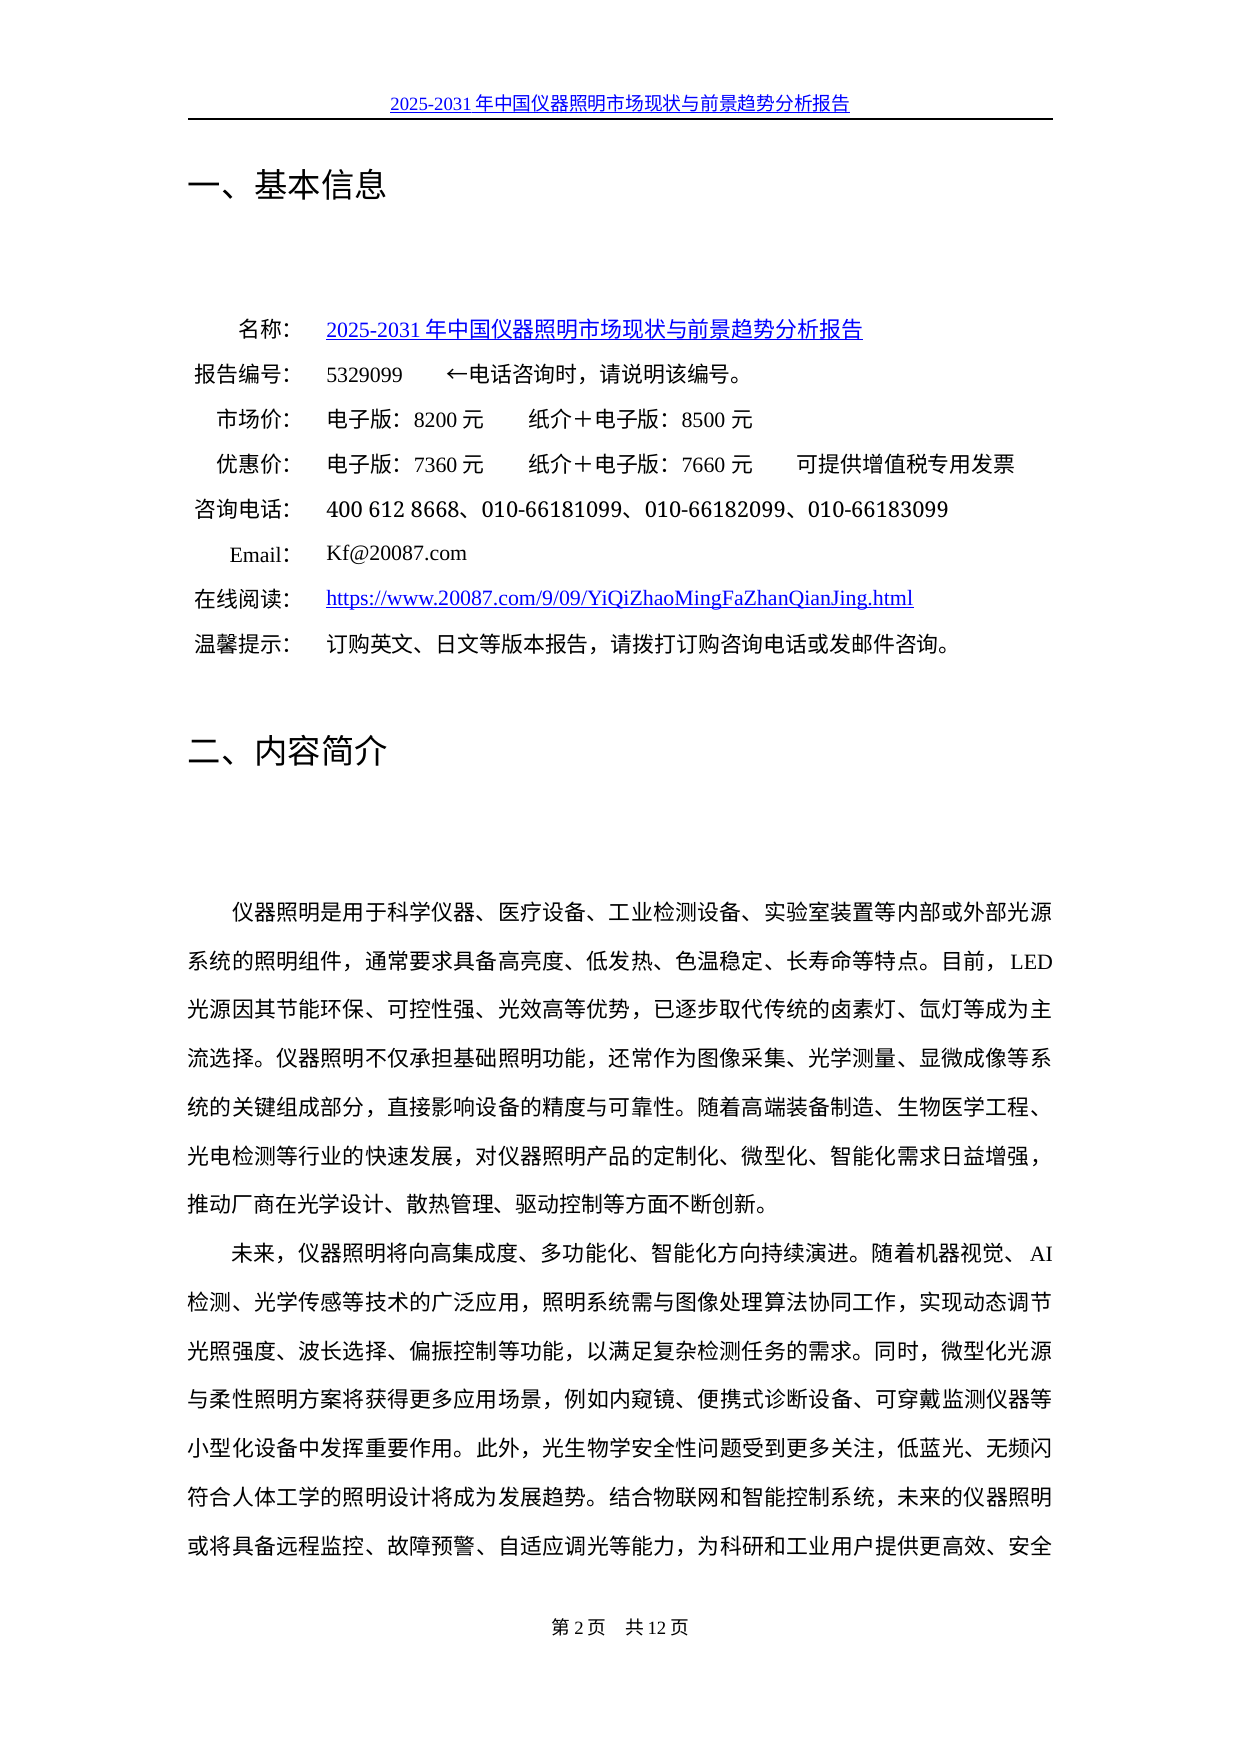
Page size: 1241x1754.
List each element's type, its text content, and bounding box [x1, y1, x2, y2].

table_cell 电子版：7360 元 纸介＋电子版：7660 元 可提供增值税专用发票 [315, 447, 1073, 492]
table_cell [315, 582, 1073, 627]
table_cell 咨询电话： [167, 492, 315, 537]
table_cell Email： [167, 537, 315, 582]
table_cell 5329099 ←电话咨询时，请说明该编号。 [315, 357, 1073, 402]
table_cell 400 612 8668、010-66181099、010-66182099、010-66183099 [315, 492, 1073, 537]
table_cell 在线阅读： [167, 582, 315, 627]
table_header 2025-2031年中国仪器照明市场现状与前景趋势分析报告 [315, 312, 1073, 357]
table_cell 市场价： [167, 402, 315, 447]
table_cell 订购英文、日文等版本报告，请拨打订购咨询电话或发邮件咨询。 [315, 627, 1073, 672]
table_cell 电子版：8200 元 纸介＋电子版：8500 元 [315, 402, 1073, 447]
title 二、内容简介 [187, 717, 1053, 782]
table_cell Kf@20087.com [315, 537, 1073, 582]
table_cell 优惠价： [167, 447, 315, 492]
table_header 名称： [167, 312, 315, 357]
title 一、基本信息 [187, 150, 1053, 215]
table_cell 报告编号： [167, 357, 315, 402]
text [187, 894, 1053, 1561]
table_cell 温馨提示： [167, 627, 315, 672]
